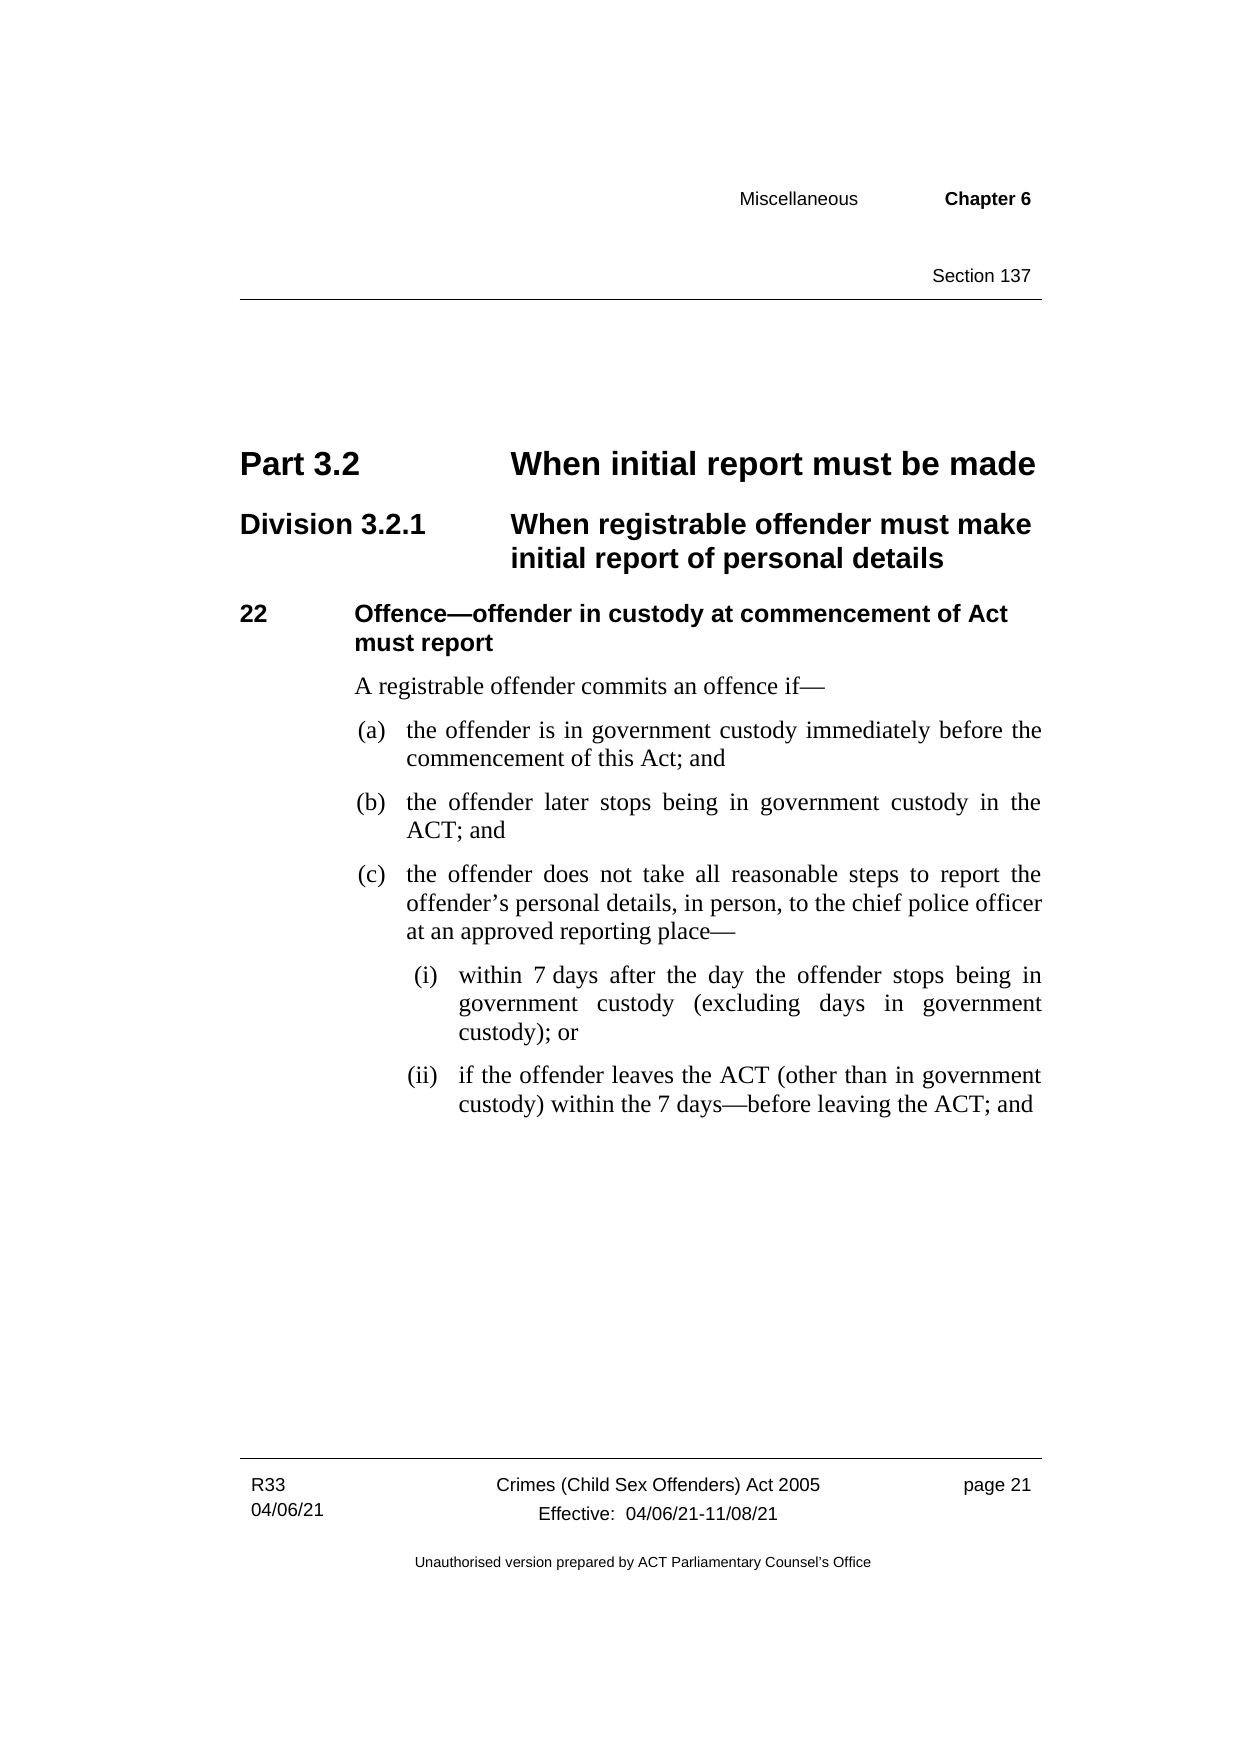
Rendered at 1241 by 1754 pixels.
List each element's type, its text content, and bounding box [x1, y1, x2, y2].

text (c) the offender does not take all reasonable steps to report the offender’s personal details, in person, to the chief police officer at an approved reporting place— [239, 859, 1042, 945]
text (i) within 7 days after the day the offender stops being in government custody (excluding days in government custody); or [239, 960, 1042, 1046]
text (b) the offender later stops being in government custody in the ACT; and [239, 787, 1042, 844]
text Part 3.2 When initial report must be made [239, 444, 1042, 482]
text Division 3.2.1 When registrable offender must make initial report of personal details [239, 507, 1042, 574]
text A registrable offender commits an offence if— [354, 671, 1042, 700]
text 22 Offence—offender in custody at commencement of Act must report [239, 599, 1042, 657]
text (a) the offender is in government custody immediately before the commencement of this Act; and [239, 715, 1042, 772]
text (ii) if the offender leaves the ACT (other than in government custody) within the 7 days—before leaving the ACT; and [239, 1061, 1042, 1118]
